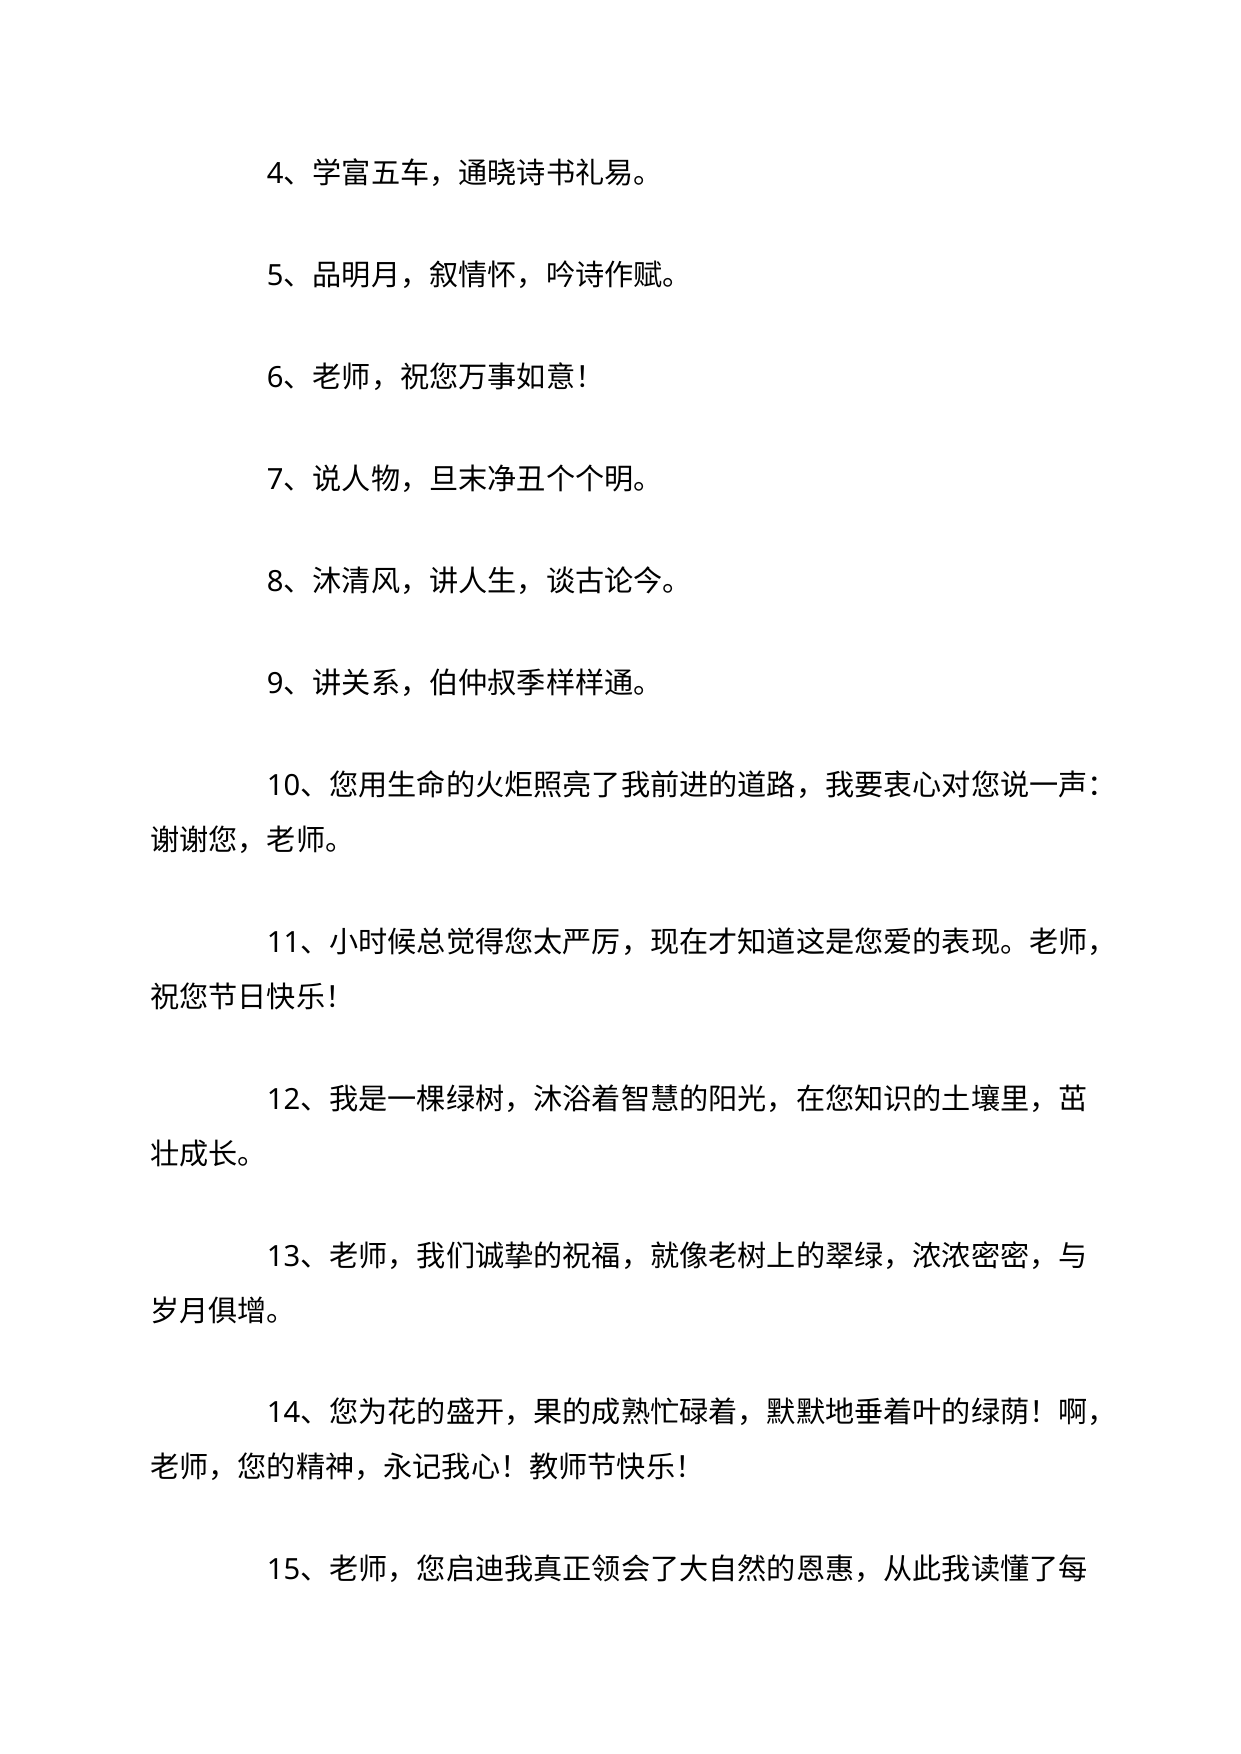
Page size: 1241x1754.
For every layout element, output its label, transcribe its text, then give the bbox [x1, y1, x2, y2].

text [150, 1546, 1090, 1588]
text 6、老师，祝您万事如意！ [150, 354, 1090, 396]
text 14、您为花的盛开，果的成熟忙碌着，默默地垂着叶的绿荫！啊，老师，您的精神，永记我心！教师节快乐！ [150, 1389, 1090, 1486]
text 9、讲关系，伯仲叔季样样通。 [150, 660, 1090, 702]
text 4、学富五车，通晓诗书礼易。 [150, 150, 1090, 192]
text 5、品明月，叙情怀，吟诗作赋。 [150, 252, 1090, 294]
text 13、老师，我们诚挚的祝福，就像老树上的翠绿，浓浓密密，与岁月俱增。 [150, 1232, 1090, 1329]
text 11、小时候总觉得您太严厉，现在才知道这是您爱的表现。老师，祝您节日快乐！ [150, 919, 1090, 1016]
text 12、我是一棵绿树，沐浴着智慧的阳光，在您知识的土壤里，茁壮成长。 [150, 1075, 1090, 1173]
text 8、沐清风，讲人生，谈古论今。 [150, 558, 1090, 600]
text 7、说人物，旦末净丑个个明。 [150, 456, 1090, 498]
text 10、您用生命的火炬照亮了我前进的道路，我要衷心对您说一声：谢谢您，老师。 [150, 762, 1090, 859]
